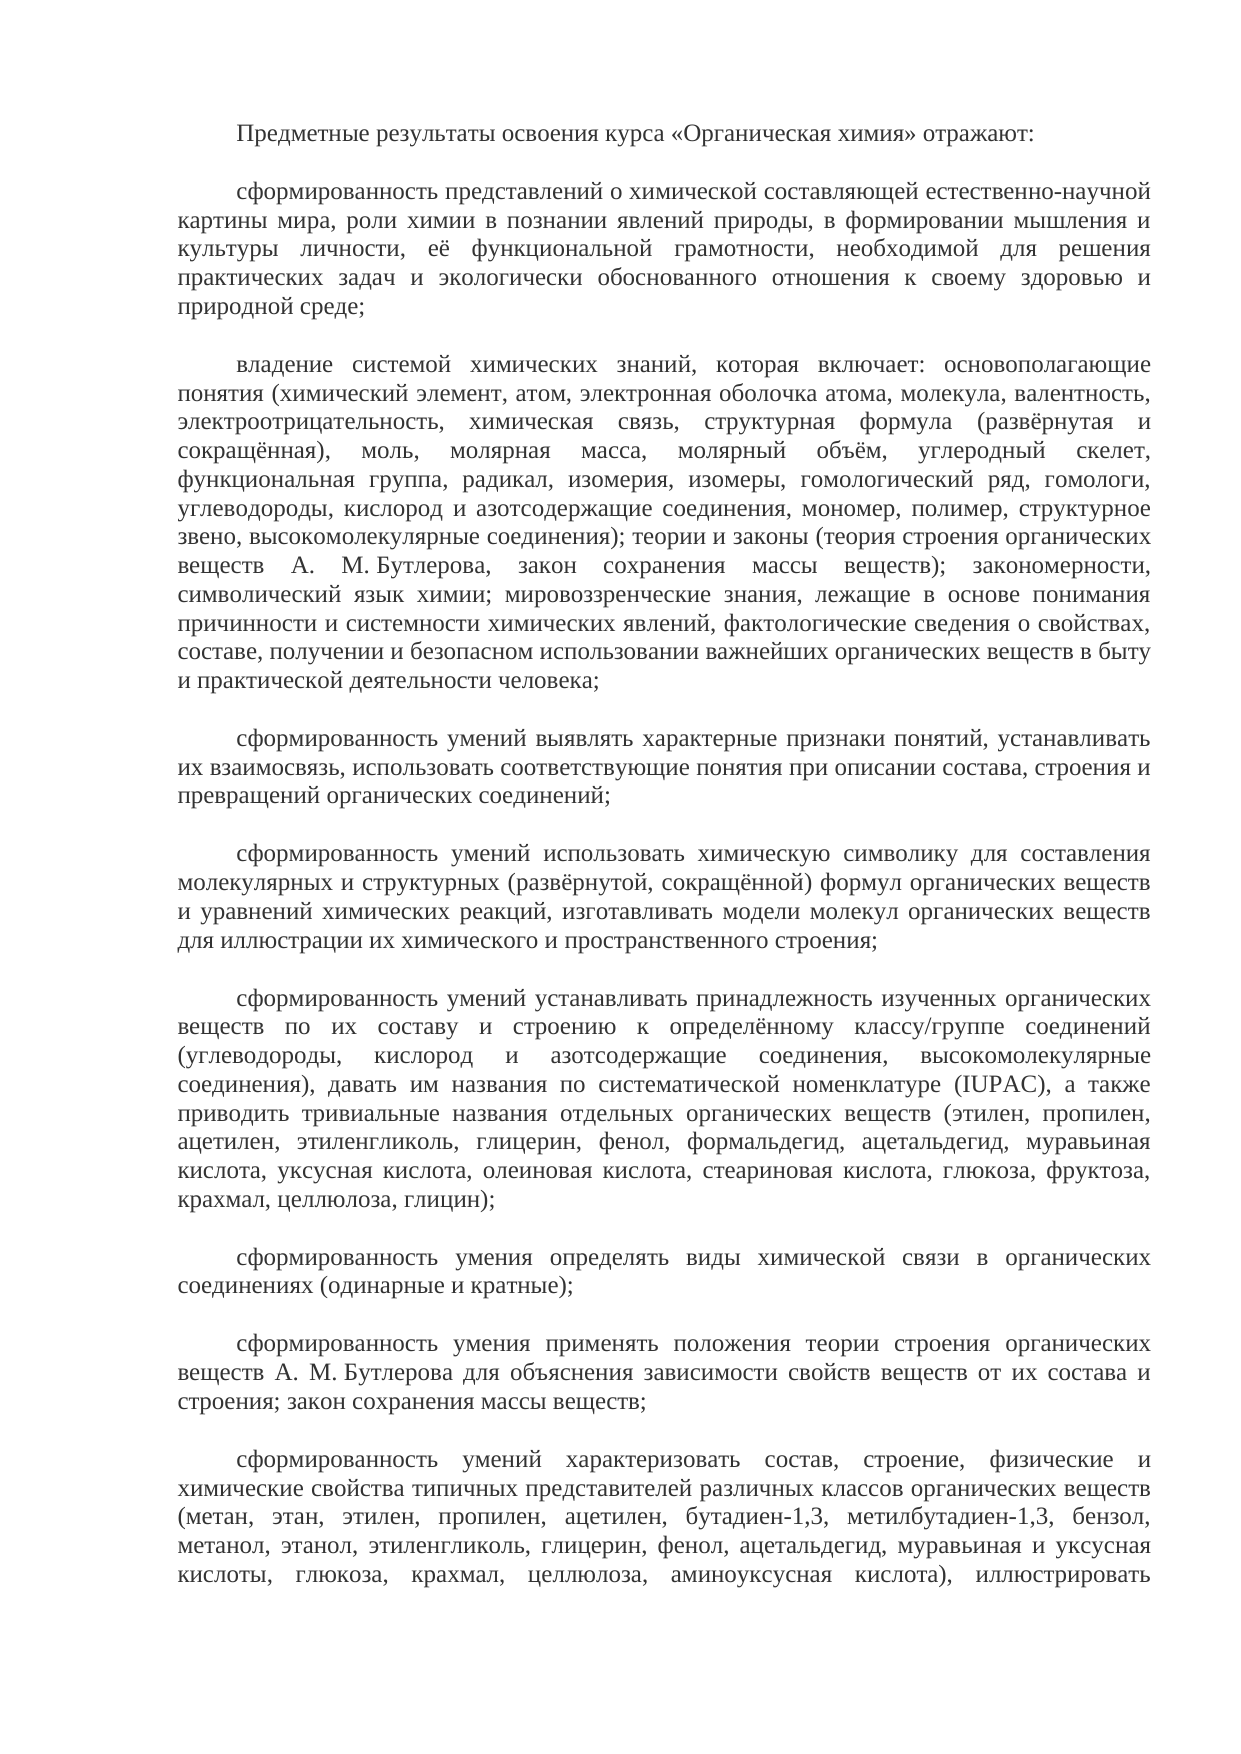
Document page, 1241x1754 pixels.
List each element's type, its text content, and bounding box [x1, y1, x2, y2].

text сформированность умения применять положения теории строения органических веществ А. М. Бутлерова для объяснения зависимости свойств веществ от их состава и строения; закон сохранения массы веществ; [177, 1328, 1152, 1415]
text сформированность умения определять виды химической связи в органических соединениях (одинарные и кратные); [177, 1242, 1152, 1299]
text сформированность умений устанавливать принадлежность изученных органических веществ по их составу и строению к определённому классу/группе соединений (углеводороды, кислород и азотсодержащие соединения, высокомолекулярные соединения), давать им названия по систематической номенклатуре (IUPAC), а также приводить тривиальные названия отдельных органических веществ (этилен, пропилен, ацетилен, этиленгликоль, глицерин, фенол, формальдегид, ацетальдегид, муравьиная кислота, уксусная кислота, олеиновая кислота, стеариновая кислота, глюкоза, фруктоза, крахмал, целлюлоза, глицин); [177, 983, 1152, 1213]
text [177, 1444, 1152, 1588]
text Предметные результаты освоения курса «Органическая химия» отражают: [177, 118, 1152, 147]
text сформированность представлений о химической составляющей естественно-научной картины мира, роли химии в познании явлений природы, в формировании мышления и культуры личности, её функциональной грамотности, необходимой для решения практических задач и экологически обоснованного отношения к своему здоровью и природной среде; [177, 176, 1152, 320]
text сформированность умений выявлять характерные признаки понятий, устанавливать их взаимосвязь, использовать соответствующие понятия при описании состава, строения и превращений органических соединений; [177, 723, 1152, 809]
text владение системой химических знаний, которая включает: основополагающие понятия (химический элемент, атом, электронная оболочка атома, молекула, валентность, электроотрицательность, химическая связь, структурная формула (развёрнутая и сокращённая), моль, молярная масса, молярный объём, углеродный скелет, функциональная группа, радикал, изомерия, изомеры, гомологический ряд, гомологи, углеводороды, кислород и азотсодержащие соединения, мономер, полимер, структурное звено, высокомолекулярные соединения); теории и законы (теория строения органических веществ А. М. Бутлерова, закон сохранения массы веществ); закономерности, символический язык химии; мировоззренческие знания, лежащие в основе понимания причинности и системности химических явлений, фактологические сведения о свойствах, составе, получении и безопасном использовании важнейших органических веществ в быту и практической деятельности человека; [177, 349, 1152, 694]
text сформированность умений использовать химическую символику для составления молекулярных и структурных (развёрнутой, сокращённой) формул органических веществ и уравнений химических реакций, изготавливать модели молекул органических веществ для иллюстрации их химического и пространственного строения; [177, 838, 1152, 953]
